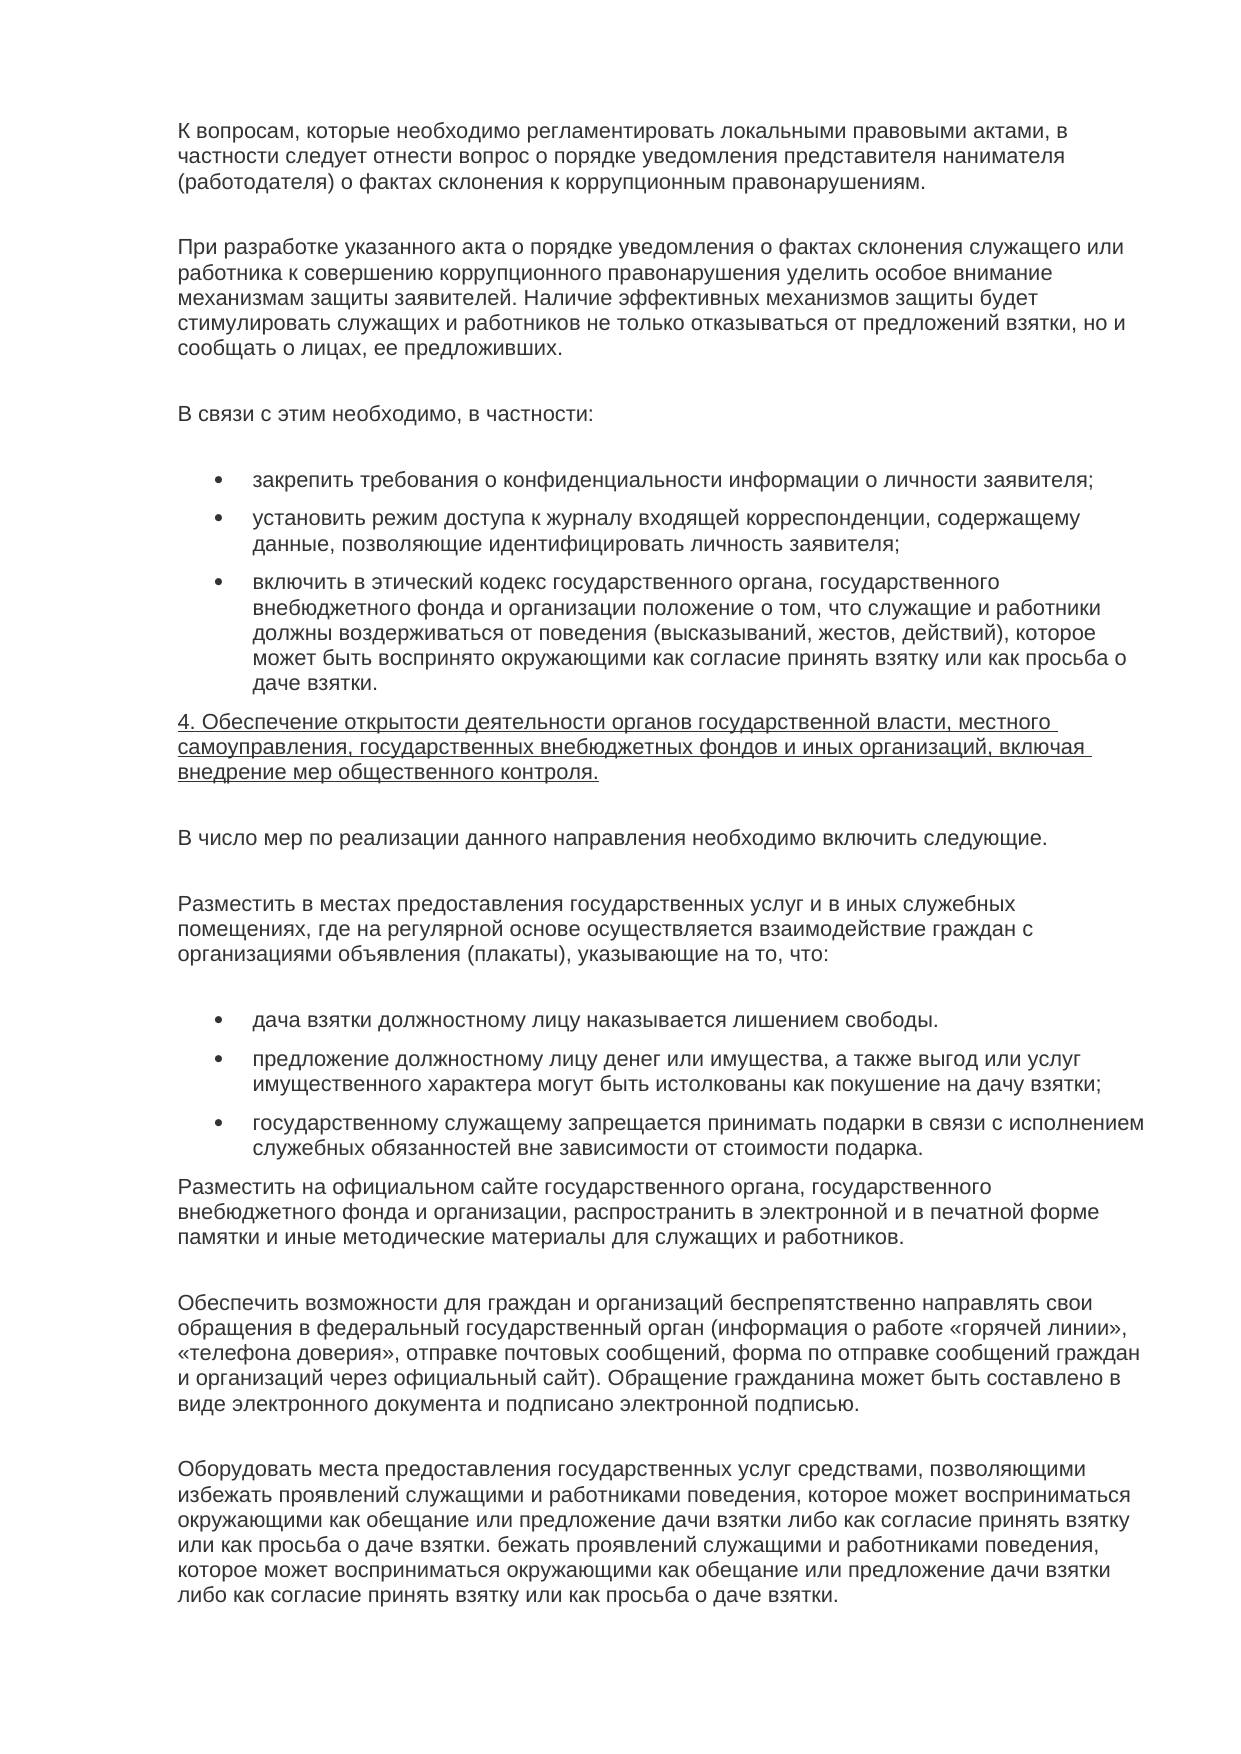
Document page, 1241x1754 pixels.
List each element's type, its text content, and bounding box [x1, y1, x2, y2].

list дача взятки должностному лицу наказывается лишением свободы. [215, 1007, 1152, 1032]
text 4. Обеспечение открытости деятельности органов государственной власти, местного самоуправления, государственных внебюджетных фондов и иных организаций, включая внедрение мер общественного контроля. [177, 709, 1152, 784]
text В число мер по реализации данного направления необходимо включить следующие. [177, 825, 1152, 850]
text Разместить на официальном сайте государственного органа, государственного внебюджетного фонда и организации, распространить в электронной и в печатной форме памятки и иные методические материалы для служащих и работников. [177, 1173, 1152, 1249]
text При разработке указанного акта о порядке уведомления о фактах склонения служащего или работника к совершению коррупционного правонарушения уделить особое внимание механизмам защиты заявителей. Наличие эффективных механизмов защиты будет стимулировать служащих и работников не только отказываться от предложений взятки, но и сообщать о лицах, ее предложивших. [177, 234, 1152, 360]
list включить в этический кодекс государственного органа, государственного внебюджетного фонда и организации положение о том, что служащие и работники должны воздерживаться от поведения (высказываний, жестов, действий), которое может быть воспринято окружающими как согласие принять взятку или как просьба о даче взятки. [215, 569, 1152, 695]
text В связи с этим необходимо, в частности: [177, 401, 1152, 426]
text Оборудовать места предоставления государственных услуг средствами, позволяющими избежать проявлений служащими и работниками поведения, которое может восприниматься окружающими как обещание или предложение дачи взятки либо как согласие принять взятку или как просьба о даче взятки. бежать проявлений служащими и работниками поведения, которое может восприниматься окружающими как обещание или предложение дачи взятки либо как согласие принять взятку или как просьба о даче взятки. [177, 1456, 1152, 1607]
text Разместить в местах предоставления государственных услуг и в иных служебных помещениях, где на регулярной основе осуществляется взаимодействие граждан с организациями объявления (плакаты), указывающие на то, что: [177, 891, 1152, 966]
list установить режим доступа к журналу входящей корреспонденции, содержащему данные, позволяющие идентифицировать личность заявителя; [215, 505, 1152, 556]
list закрепить требования о конфиденциальности информации о личности заявителя; [215, 467, 1152, 492]
text К вопросам, которые необходимо регламентировать локальными правовыми актами, в частности следует отнести вопрос о порядке уведомления представителя нанимателя (работодателя) о фактах склонения к коррупционным правонарушениям. [177, 118, 1152, 194]
list предложение должностному лицу денег или имущества, а также выгод или услуг имущественного характера могут быть истолкованы как покушение на дачу взятки; [215, 1046, 1152, 1096]
list государственному служащему запрещается принимать подарки в связи с исполнением служебных обязанностей вне зависимости от стоимости подарка. [215, 1109, 1152, 1160]
text Обеспечить возможности для граждан и организаций беспрепятственно направлять свои обращения в федеральный государственный орган (информация о работе «горячей линии», «телефона доверия», отправке почтовых сообщений, форма по отправке сообщений граждан и организаций через официальный сайт). Обращение гражданина может быть составлено в виде электронного документа и подписано электронной подписью. [177, 1290, 1152, 1416]
